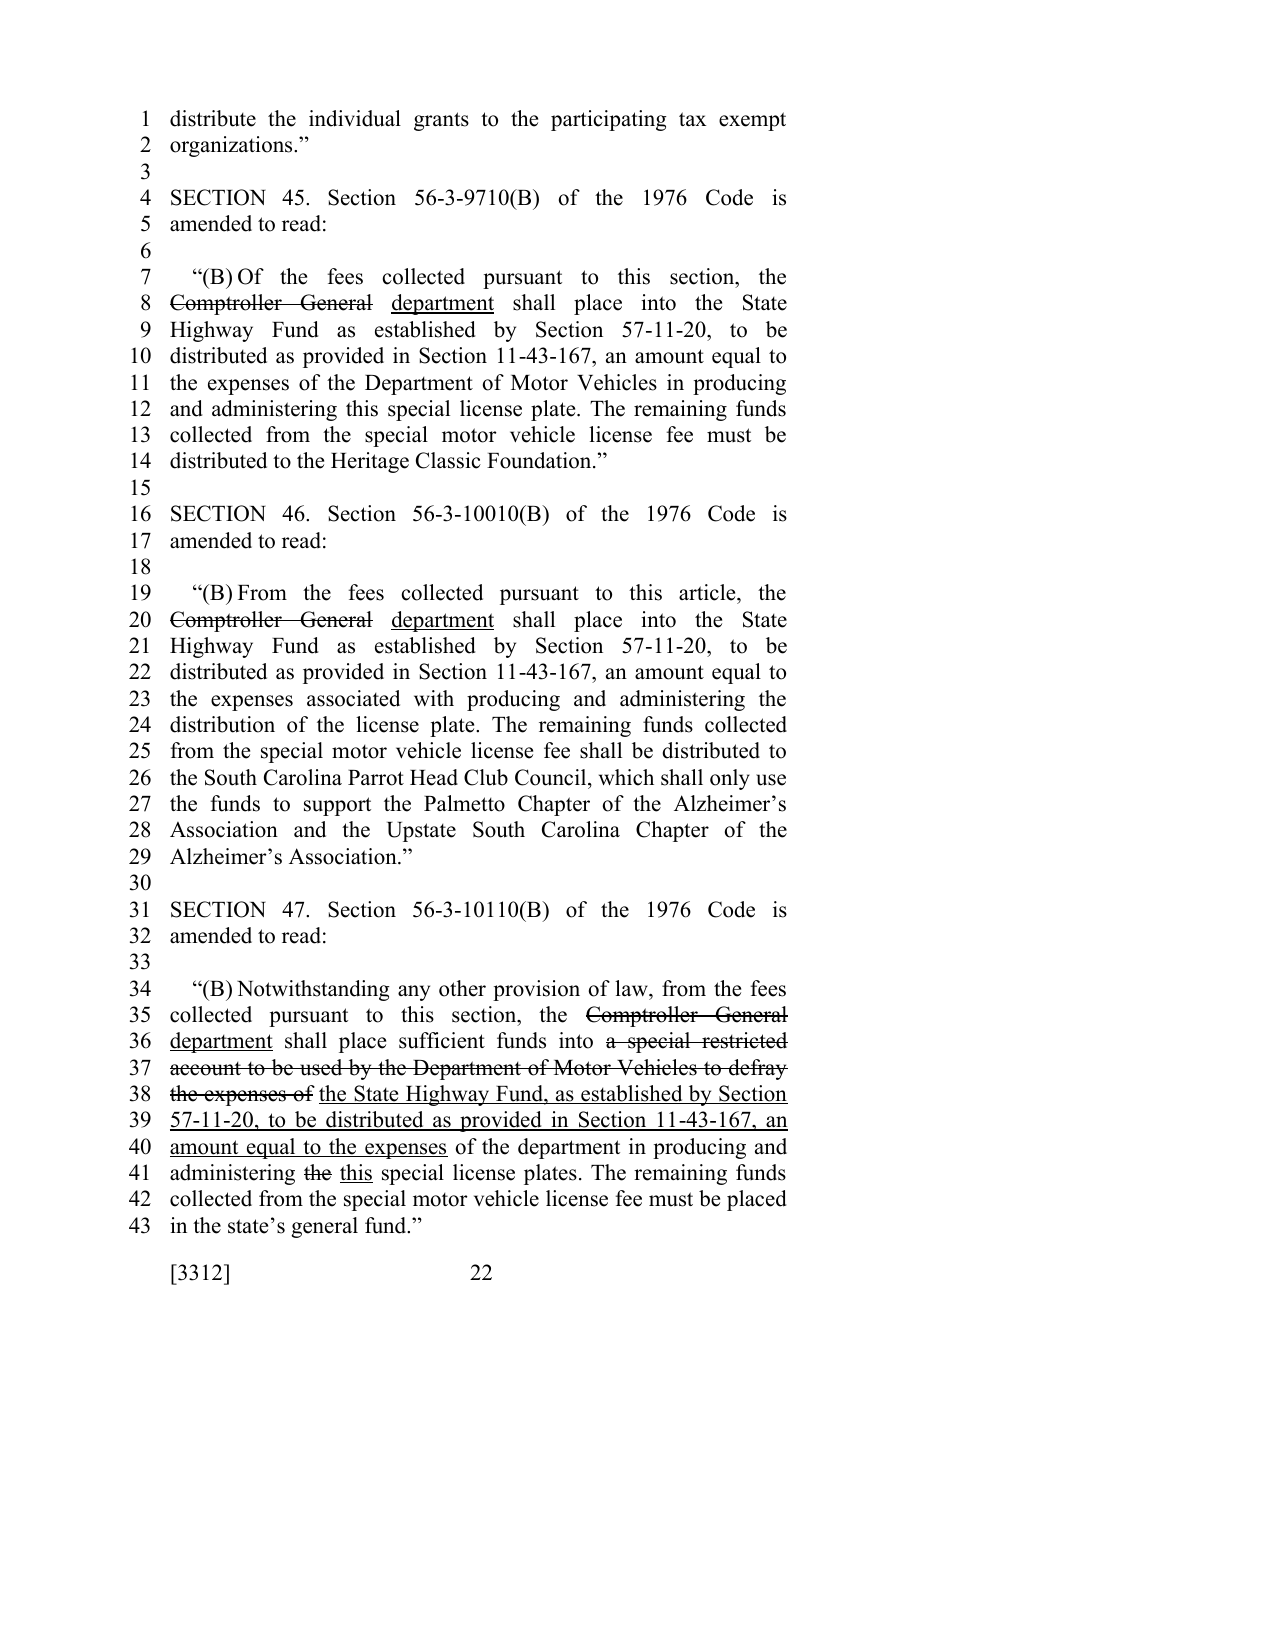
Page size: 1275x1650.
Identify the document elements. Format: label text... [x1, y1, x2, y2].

text SECTION 47. Section 56-3-10110(B) of the 1976 Code is amended to read: [169, 896, 787, 948]
text “(B) Notwithstanding any other provision of law, from the fees collected pursuant to this section, the Comptroller General department shall place sufficient funds into a special restricted account to be used by the Department of Motor Vehicles to defray the expenses of the State Highway Fund, as established by Section 57-11-20, to be distributed as provided in Section 11-43-167, an amount equal to the expenses of the department in producing and administering the this special license plates. The remaining funds collected from the special motor vehicle license fee must be placed in the state’s general fund.” [169, 975, 787, 1068]
text “(B) Notwithstanding any other provision of law, from the fees collected pursuant to this section, the Comptroller General department shall place sufficient funds into a special restricted account to be used by the Department of Motor Vehicles to defray the expenses of the State Highway Fund, as established by Section 57-11-20, to be distributed as provided in Section 11-43-167, an amount equal to the expenses of the department in producing and administering the this special license plates. The remaining funds collected from the special motor vehicle license fee must be placed in the state’s general fund.” [169, 1069, 787, 1129]
text SECTION 46. Section 56-3-10010(B) of the 1976 Code is amended to read: [169, 500, 787, 553]
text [169, 105, 787, 158]
text “(B) From the fees collected pursuant to this article, the Comptroller General department shall place into the State Highway Fund as established by Section 57-11-20, to be distributed as provided in Section 11-43-167, an amount equal to the expenses associated with producing and administering the distribution of the license plate. The remaining funds collected from the special motor vehicle license fee shall be distributed to the South Carolina Parrot Head Club Council, which shall only use the funds to support the Palmetto Chapter of the Alzheimer’s Association and the Upstate South Carolina Chapter of the Alzheimer’s Association.” [169, 579, 787, 869]
text “(B) Notwithstanding any other provision of law, from the fees collected pursuant to this section, the Comptroller General department shall place sufficient funds into a special restricted account to be used by the Department of Motor Vehicles to defray the expenses of the State Highway Fund, as established by Section 57-11-20, to be distributed as provided in Section 11-43-167, an amount equal to the expenses of the department in producing and administering the this special license plates. The remaining funds collected from the special motor vehicle license fee must be placed in the state’s general fund.” [169, 1130, 787, 1238]
text SECTION 45. Section 56-3-9710(B) of the 1976 Code is amended to read: [169, 184, 787, 237]
text “(B) Of the fees collected pursuant to this section, the Comptroller General department shall place into the State Highway Fund as established by Section 57-11-20, to be distributed as provided in Section 11-43-167, an amount equal to the expenses of the Department of Motor Vehicles in producing and administering this special license plate. The remaining funds collected from the special motor vehicle license fee must be distributed to the Heritage Classic Foundation.” [169, 263, 787, 474]
